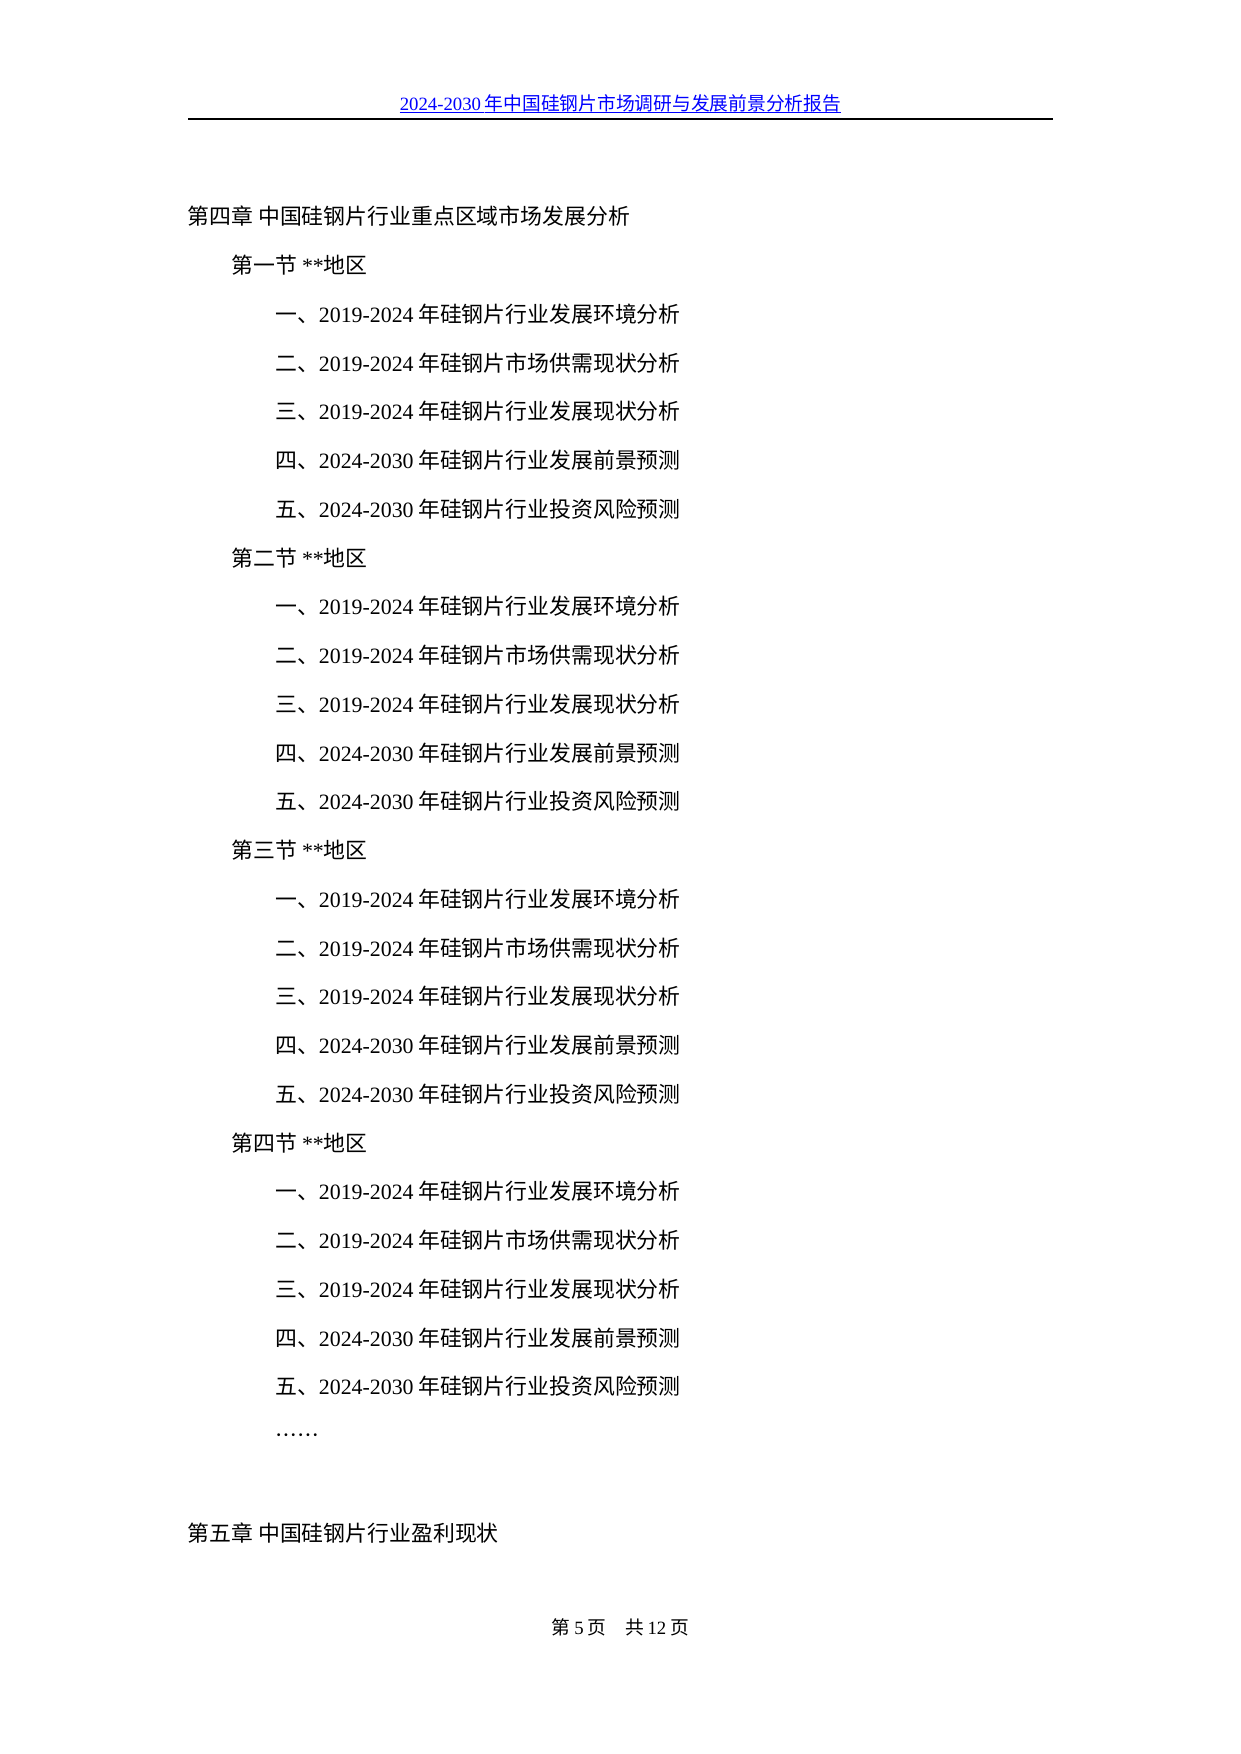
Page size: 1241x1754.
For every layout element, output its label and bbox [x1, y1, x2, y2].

text [187, 150, 1053, 1548]
